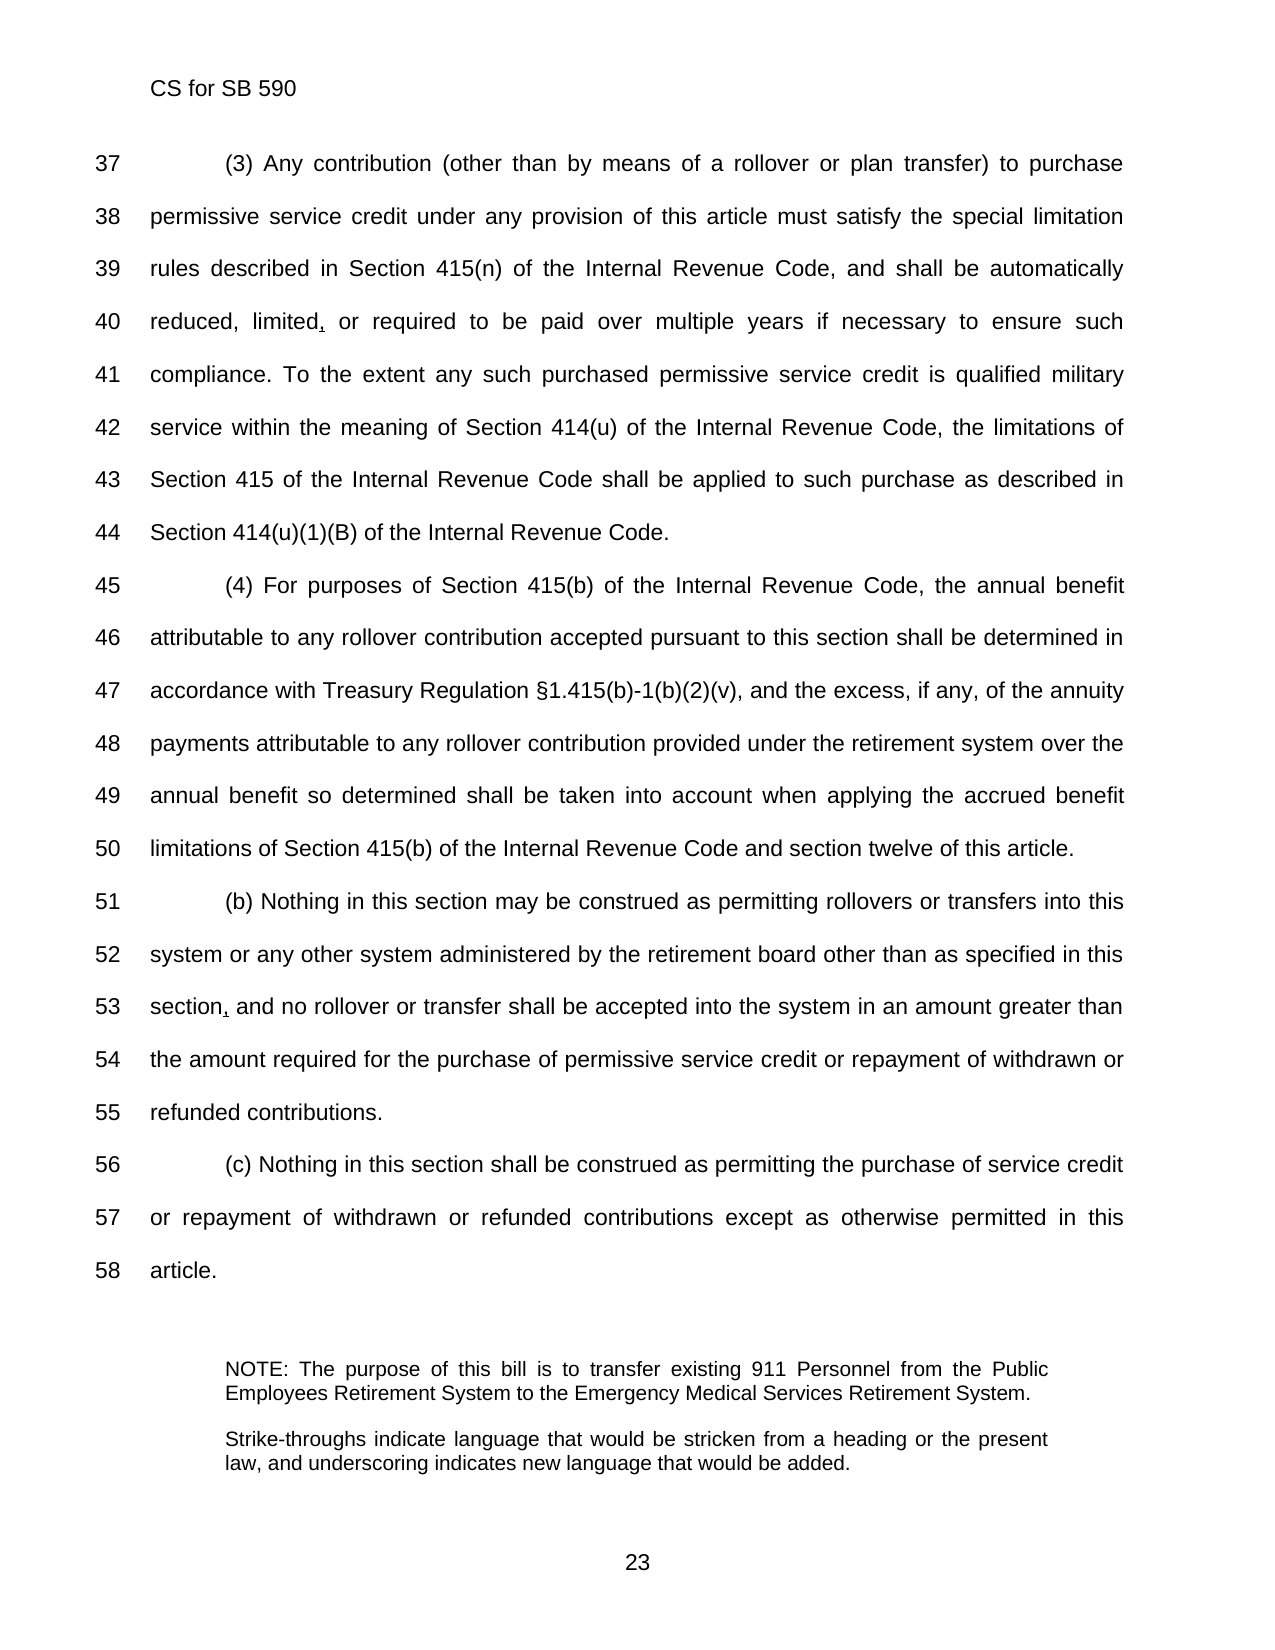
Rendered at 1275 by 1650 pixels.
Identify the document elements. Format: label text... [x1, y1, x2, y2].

text (3) Any contribution (other than by means of a rollover or plan transfer) to purchase permissive service credit under any provision of this article must satisfy the special limitation rules described in Section 415(n) of the Internal Revenue Code, and shall be automatically reduced, limited, or required to be paid over multiple years if necessary to ensure such compliance. To the extent any such purchased permissive service credit is qualified military service within the meaning of Section 414(u) of the Internal Revenue Code, the limitations of Section 415 of the Internal Revenue Code shall be applied to such purchase as described in Section 414(u)(1)(B) of the Internal Revenue Code. [150, 150, 1125, 545]
text (4) For purposes of Section 415(b) of the Internal Revenue Code, the annual benefit attributable to any rollover contribution accepted pursuant to this section shall be determined in accordance with Treasury Regulation §1.415(b)-1(b)(2)(v), and the excess, if any, of the annuity payments attributable to any rollover contribution provided under the retirement system over the annual benefit so determined shall be taken into account when applying the accrued benefit limitations of Section 415(b) of the Internal Revenue Code and section twelve of this article. [150, 572, 1125, 862]
text (c) Nothing in this section shall be construed as permitting the purchase of service credit or repayment of withdrawn or refunded contributions except as otherwise permitted in this article. [150, 1151, 1125, 1283]
text NOTE: The purpose of this bill is to transfer existing 911 Personnel from the Public Employees Retirement System to the Emergency Medical Services Retirement System. [225, 1356, 1050, 1404]
text Strike-throughs indicate language that would be stricken from a heading or the present law, and underscoring indicates new language that would be added. [225, 1427, 1050, 1475]
text (b) Nothing in this section may be construed as permitting rollovers or transfers into this system or any other system administered by the retirement board other than as specified in this section, and no rollover or transfer shall be accepted into the system in an amount greater than the amount required for the purchase of permissive service credit or repayment of withdrawn or refunded contributions. [150, 888, 1125, 1125]
